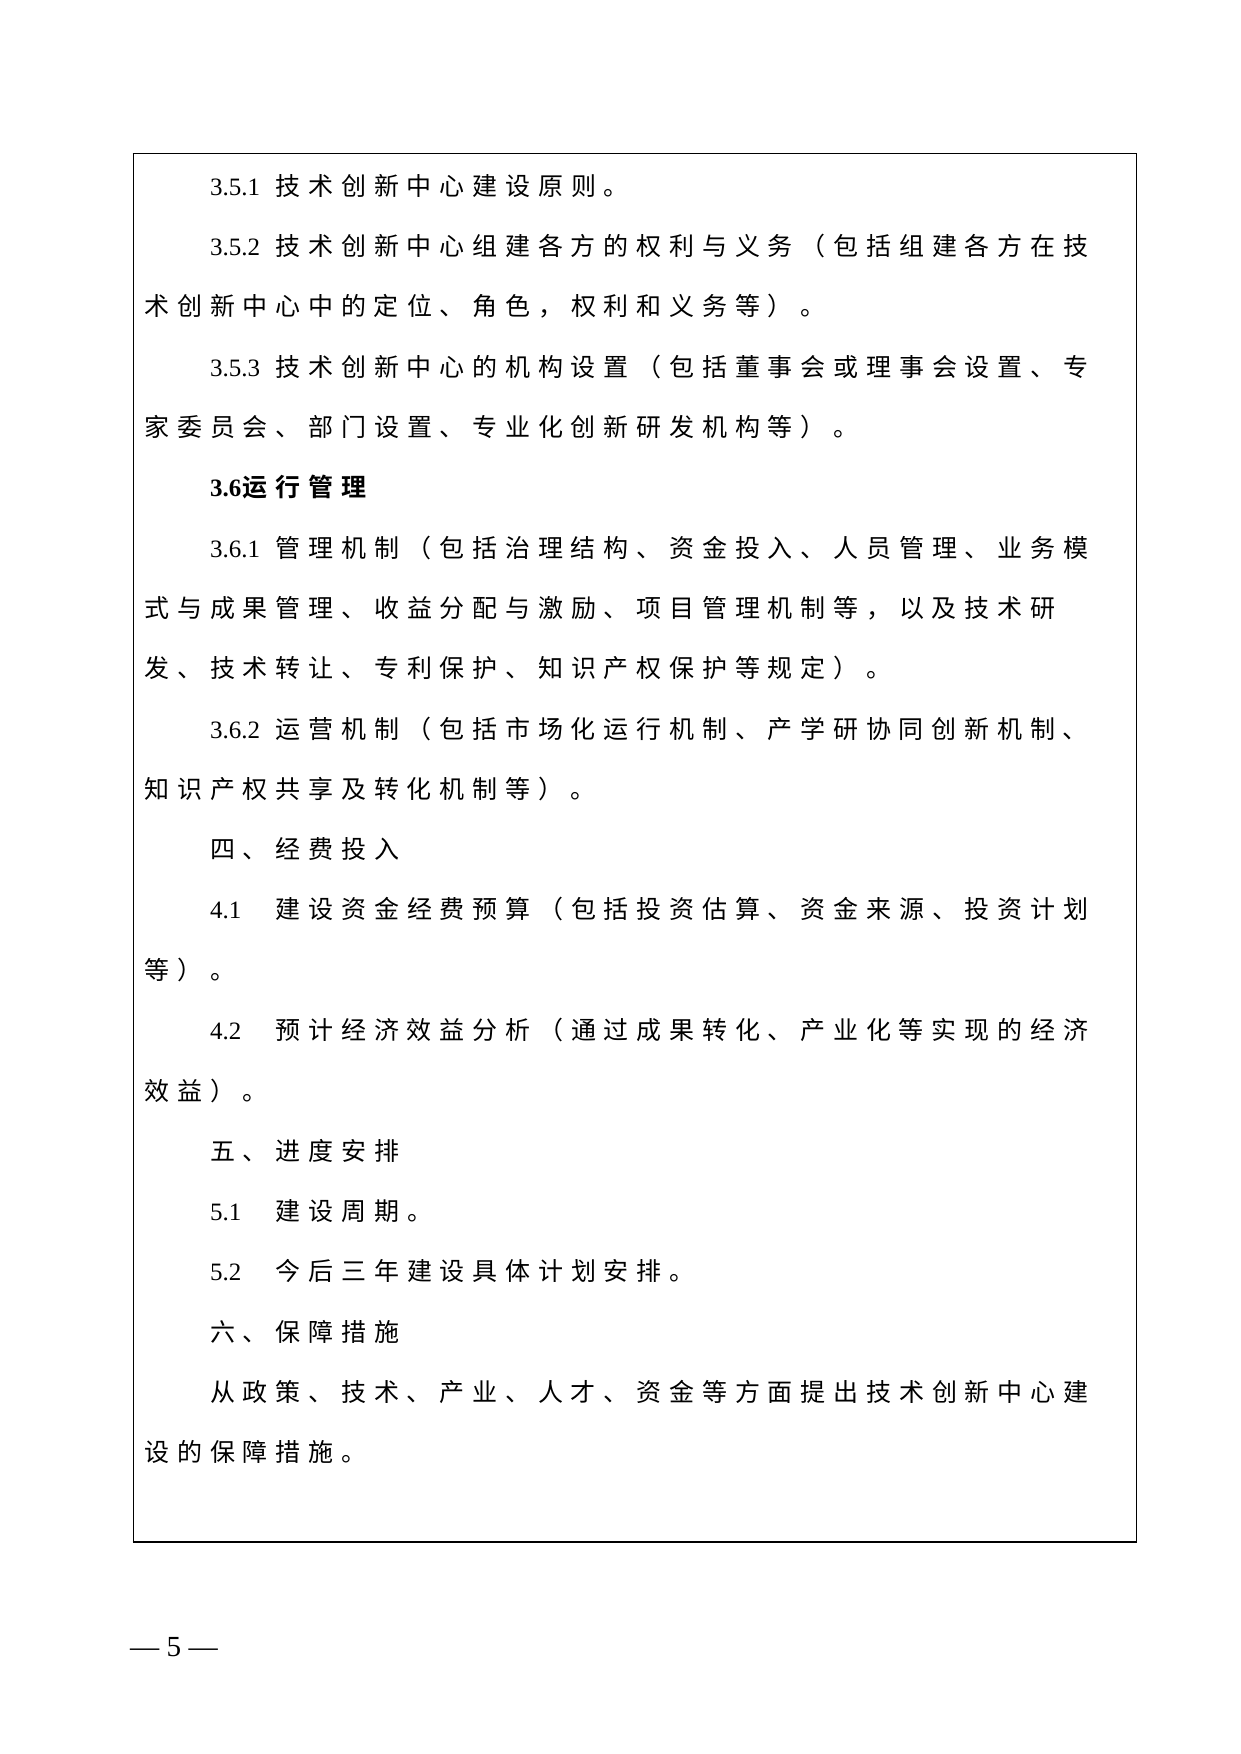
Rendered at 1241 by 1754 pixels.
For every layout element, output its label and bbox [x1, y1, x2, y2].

table_cell [134, 154, 1136, 1541]
